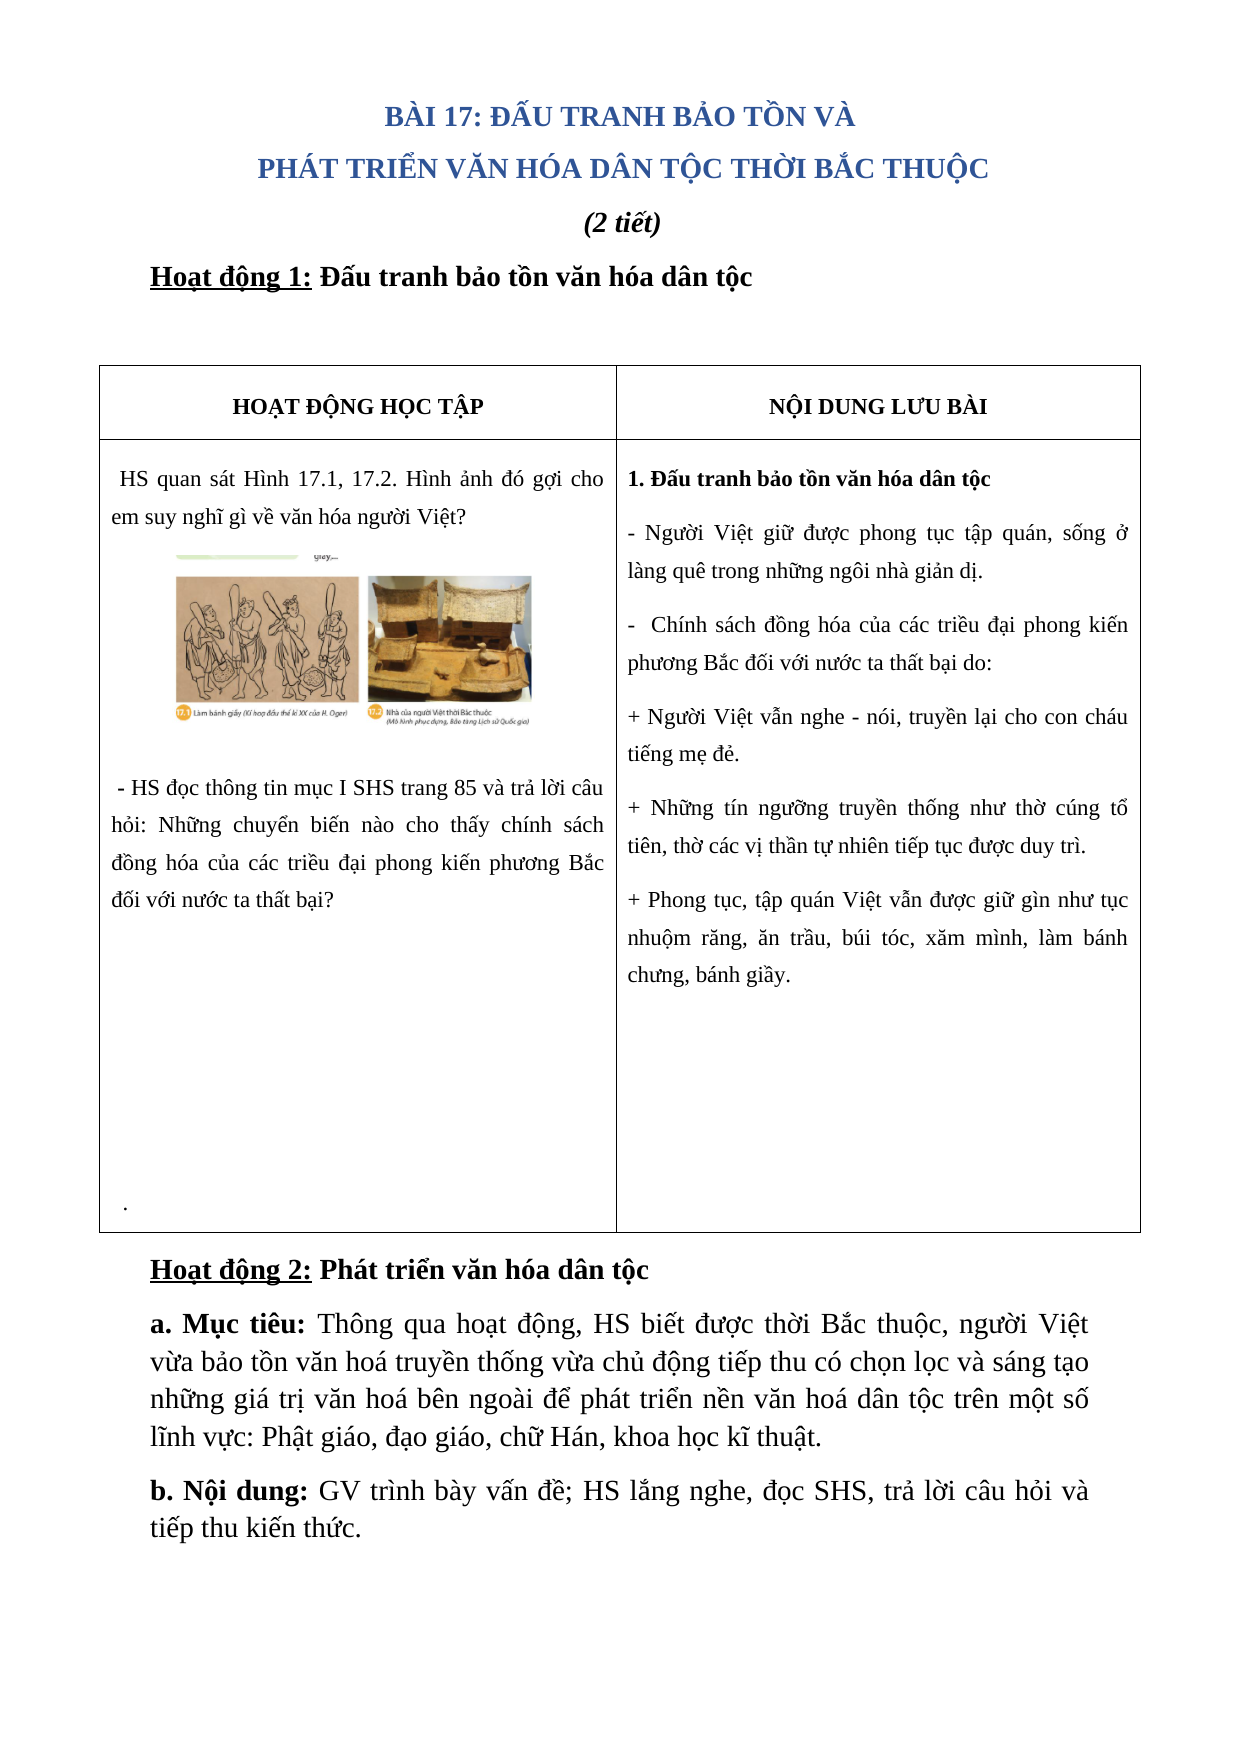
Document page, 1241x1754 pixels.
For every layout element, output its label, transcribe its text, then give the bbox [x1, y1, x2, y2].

table_header NỘI DUNG LƯU BÀI [617, 366, 1140, 439]
picture [148, 555, 548, 733]
text a. Mục tiêu: Thông qua hoạt động, HS biết được thời Bắc thuộc, người Việt vừa bảo tồn văn hoá truyền thống vừa chủ động tiếp thu có chọn lọc và sáng tạo những giá trị văn hoá bên ngoài để phát triển nền văn hoá dân tộc trên một số lĩnh vực: Phật giáo, đạo giáo, chữ Hán, khoa học kĩ thuật. [150, 1303, 1090, 1453]
table_cell HS quan sát Hình 17.1, 17.2. Hình ảnh đó gợi cho em suy nghĩ gì về văn hóa người Việt? - HS đọc thông tin mục I SHS trang 85 và trả lời câu hỏi: Những chuyển biến nào cho thấy chính sách đồng hóa của các triều đại phong kiến phương Bắc đối với nước ta thất bại? . [100, 440, 616, 1232]
text PHÁT TRIỂN VĂN HÓA DÂN TỘC THỜI BẮC THUỘC [150, 148, 1090, 186]
text (2 tiết) [150, 202, 1090, 240]
text Hoạt động 2: Phát triển văn hóa dân tộc [150, 1249, 1090, 1287]
text Hoạt động 1: Đấu tranh bảo tồn văn hóa dân tộc [150, 257, 1090, 294]
table_header HOẠT ĐỘNG HỌC TẬP [100, 366, 616, 439]
text BÀI 17: ĐẤU TRANH BẢO TỒN VÀ [150, 96, 1090, 134]
table_cell 1. Đấu tranh bảo tồn văn hóa dân tộc - Người Việt giữ được phong tục tập quán, sống ở làng quê trong những ngôi nhà giản dị. - Chính sách đồng hóa của các triều đại phong kiến phương Bắc đối với nước ta thất bại do: + Người Việt vẫn nghe - nói, truyền lại cho con cháu tiếng mẹ đẻ. + Những tín ngưỡng truyền thống như thờ cúng tổ tiên, thờ các vị thần tự nhiên tiếp tục được duy trì. + Phong tục, tập quán Việt vẫn được giữ gìn như tục nhuộm răng, ăn trầu, búi tóc, xăm mình, làm bánh chưng, bánh giầy. [617, 440, 1140, 1232]
text b. Nội dung: GV trình bày vấn đề; HS lắng nghe, đọc SHS, trả lời câu hỏi và tiếp thu kiến thức. [150, 1470, 1090, 1545]
